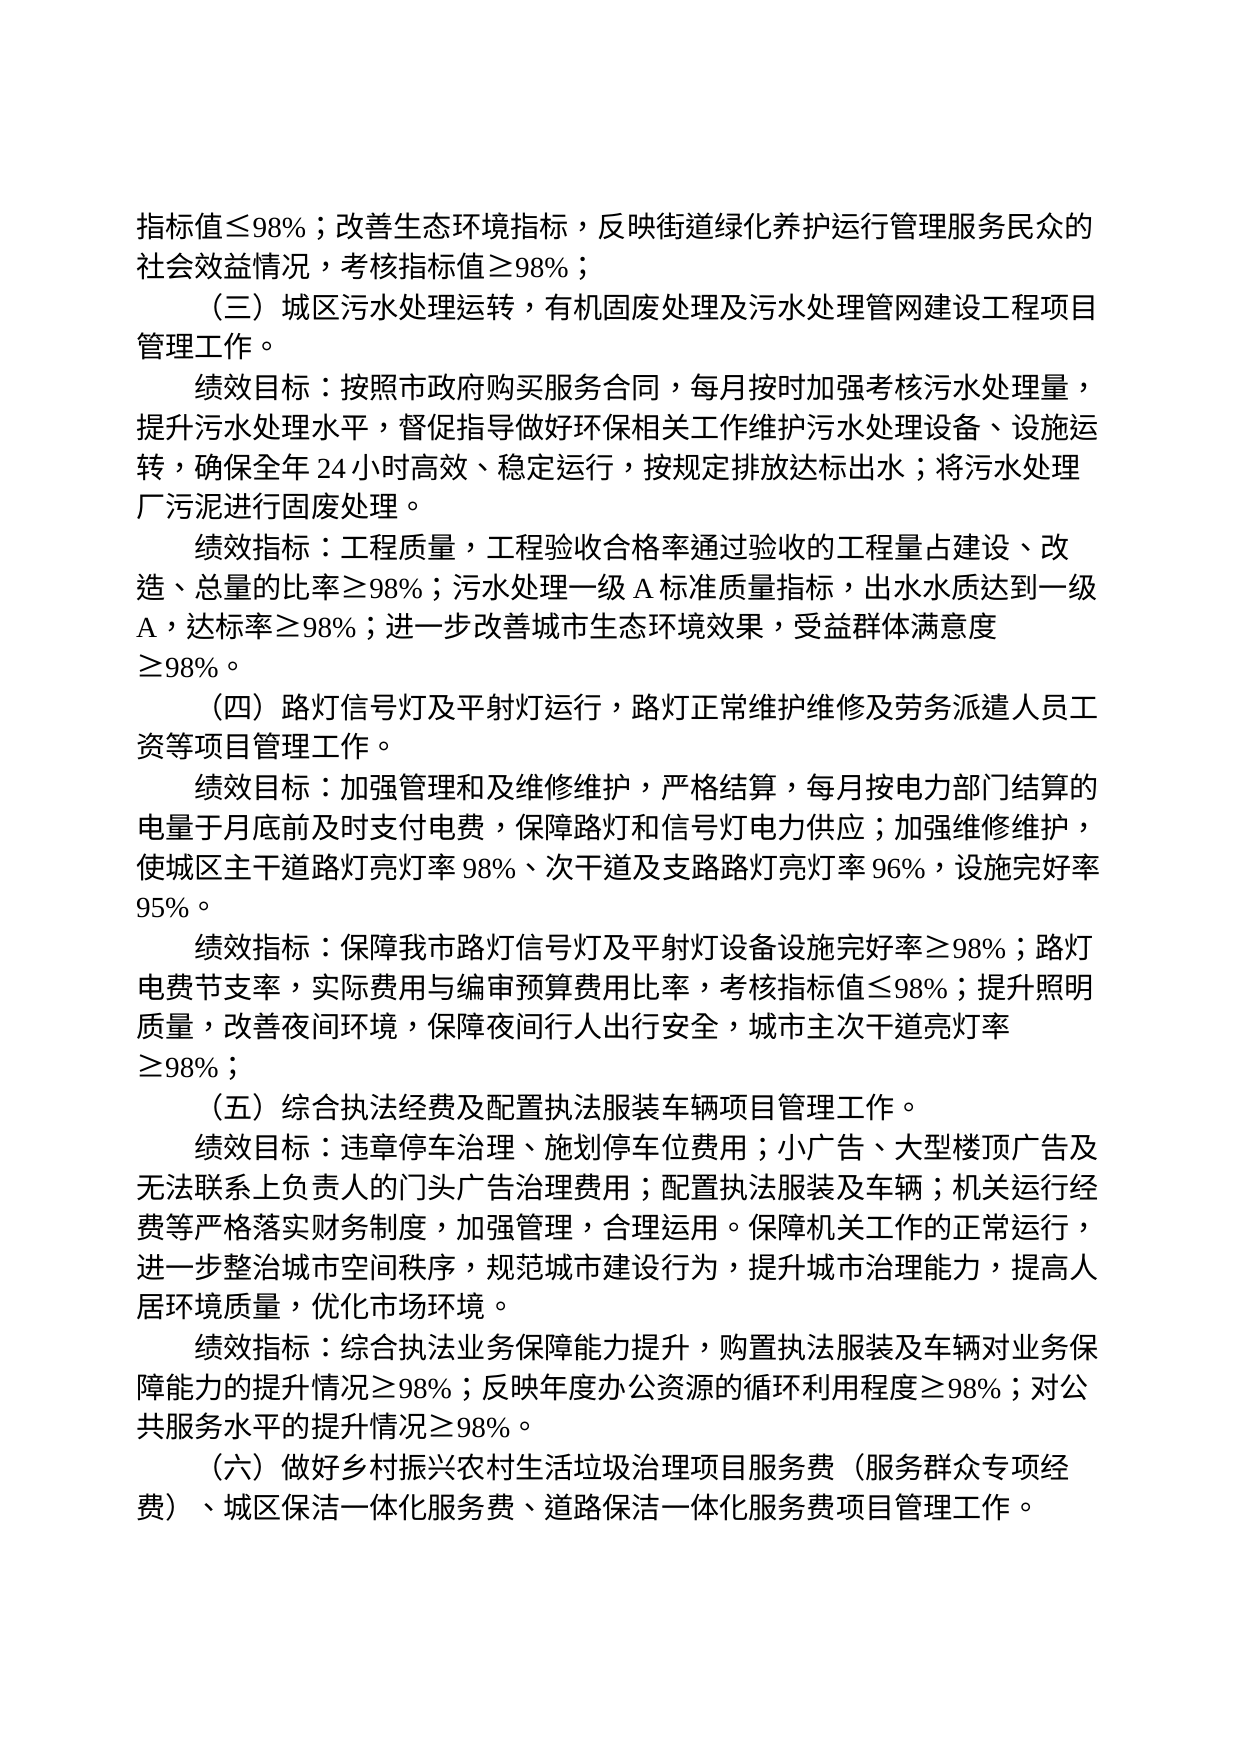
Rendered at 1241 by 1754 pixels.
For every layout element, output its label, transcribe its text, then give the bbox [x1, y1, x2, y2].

text 绩效目标：按照市政府购买服务合同，每月按时加强考核污水处理量，提升污水处理水平，督促指导做好环保相关工作维护污水处理设备、设施运转，确保全年24小时高效、稳定运行，按规定排放达标出水；将污水处理厂污泥进行固废处理。 [136, 367, 1104, 526]
text （四）路灯信号灯及平射灯运行，路灯正常维护维修及劳务派遣人员工资等项目管理工作。 [136, 687, 1104, 766]
text （三）城区污水处理运转，有机固废处理及污水处理管网建设工程项目管理工作。 [136, 287, 1104, 366]
text 绩效指标：保障我市路灯信号灯及平射灯设备设施完好率≥98%；路灯电费节支率，实际费用与编审预算费用比率，考核指标值≤98%；提升照明质量，改善夜间环境，保障夜间行人出行安全，城市主次干道亮灯率≥98%； [136, 927, 1104, 1086]
text （五）综合执法经费及配置执法服装车辆项目管理工作。 [136, 1087, 1104, 1127]
text 绩效目标：违章停车治理、施划停车位费用；小广告、大型楼顶广告及无法联系上负责人的门头广告治理费用；配置执法服装及车辆；机关运行经费等严格落实财务制度，加强管理，合理运用。保障机关工作的正常运行，进一步整治城市空间秩序，规范城市建设行为，提升城市治理能力，提高人居环境质量，优化市场环境。 [136, 1128, 1104, 1326]
text 绩效指标：综合执法业务保障能力提升，购置执法服装及车辆对业务保障能力的提升情况≥98%；反映年度办公资源的循环利用程度≥98%；对公共服务水平的提升情况≥98%。 [136, 1327, 1104, 1446]
text 绩效指标：工程质量，工程验收合格率通过验收的工程量占建设、改造、总量的比率≥98%；污水处理一级A标准质量指标，出水水质达到一级A，达标率≥98%；进一步改善城市生态环境效果，受益群体满意度≥98%。 [136, 527, 1104, 686]
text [136, 207, 1104, 286]
text 绩效目标：加强管理和及维修维护，严格结算，每月按电力部门结算的电量于月底前及时支付电费，保障路灯和信号灯电力供应；加强维修维护，使城区主干道路灯亮灯率98%、次干道及支路路灯亮灯率96%，设施完好率95%。 [136, 767, 1104, 926]
text （六）做好乡村振兴农村生活垃圾治理项目服务费（服务群众专项经费）、城区保洁一体化服务费、道路保洁一体化服务费项目管理工作。 [136, 1447, 1104, 1527]
